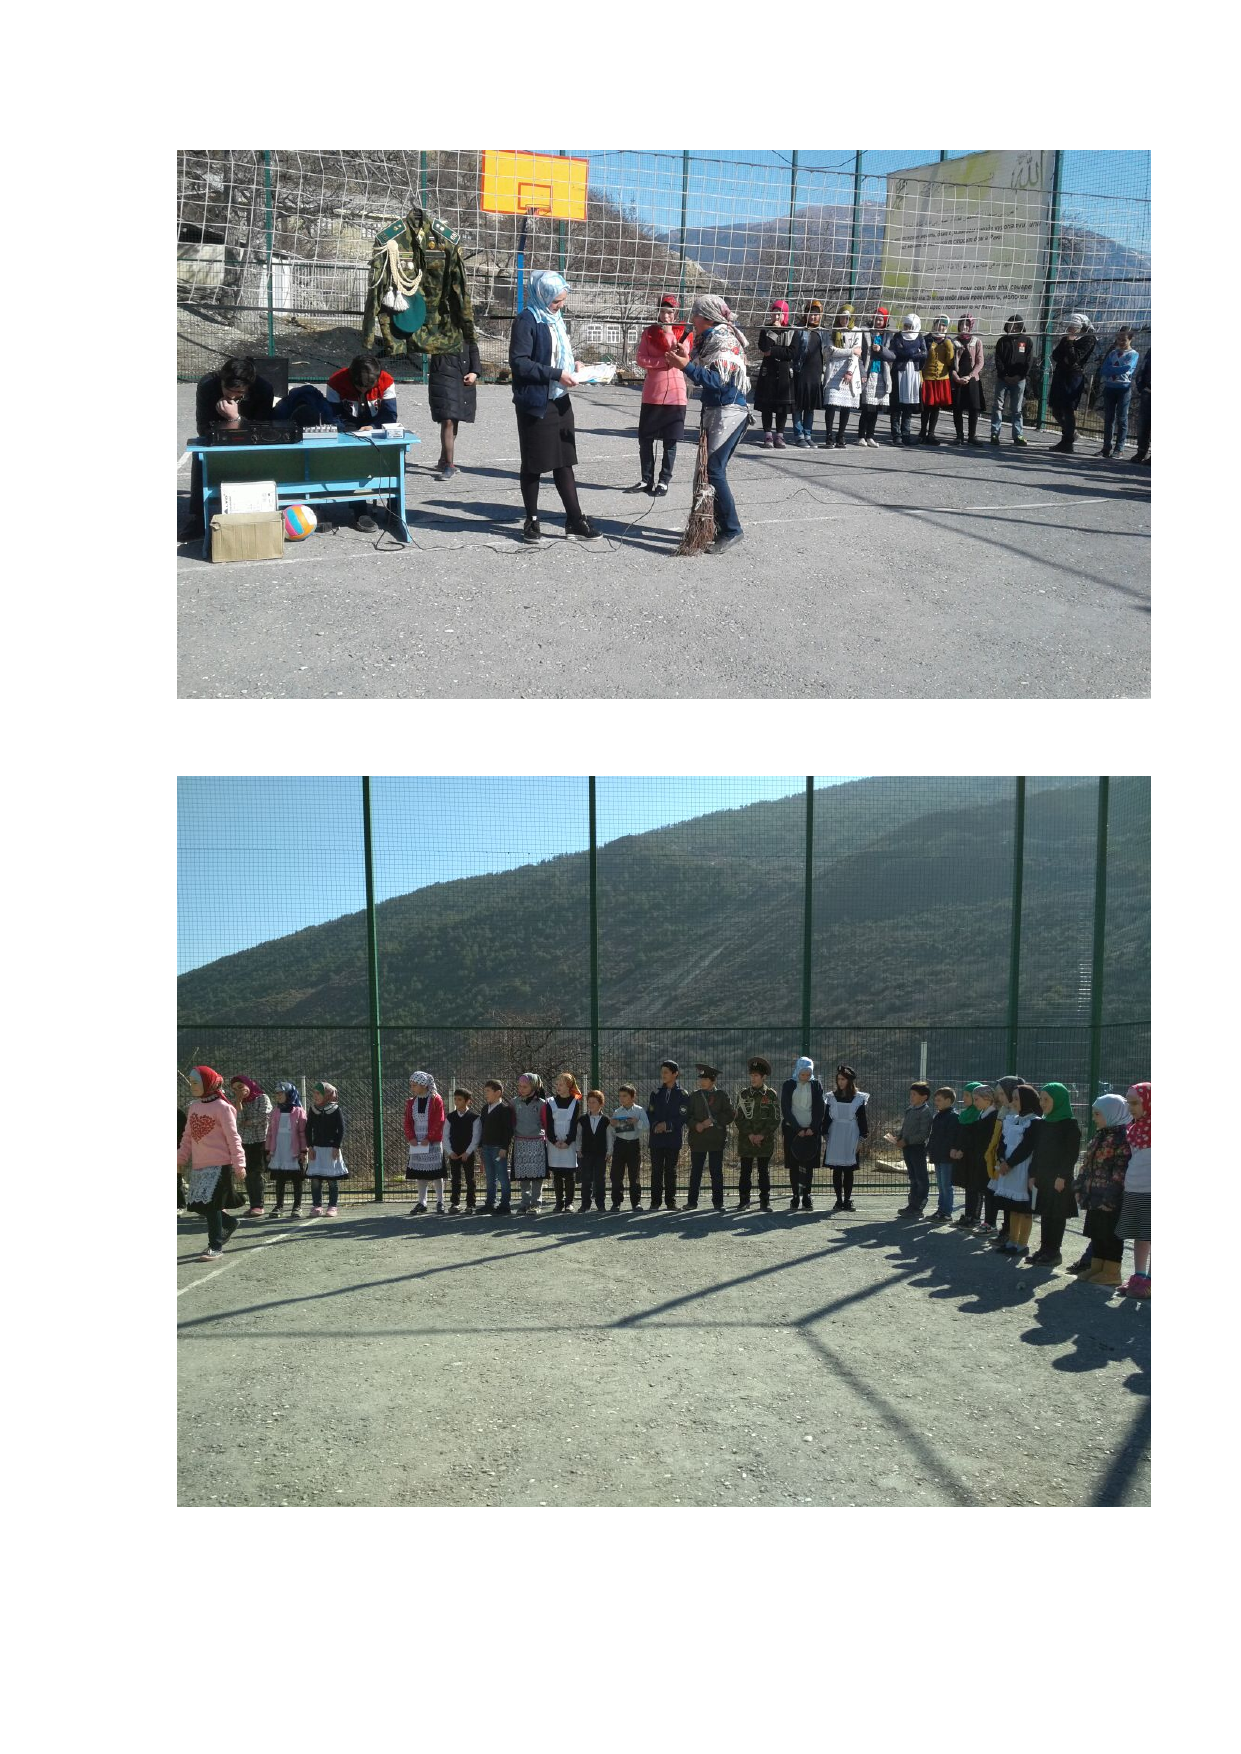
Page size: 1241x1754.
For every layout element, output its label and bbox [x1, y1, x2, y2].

picture [177, 776, 1151, 1507]
picture [177, 150, 1151, 699]
